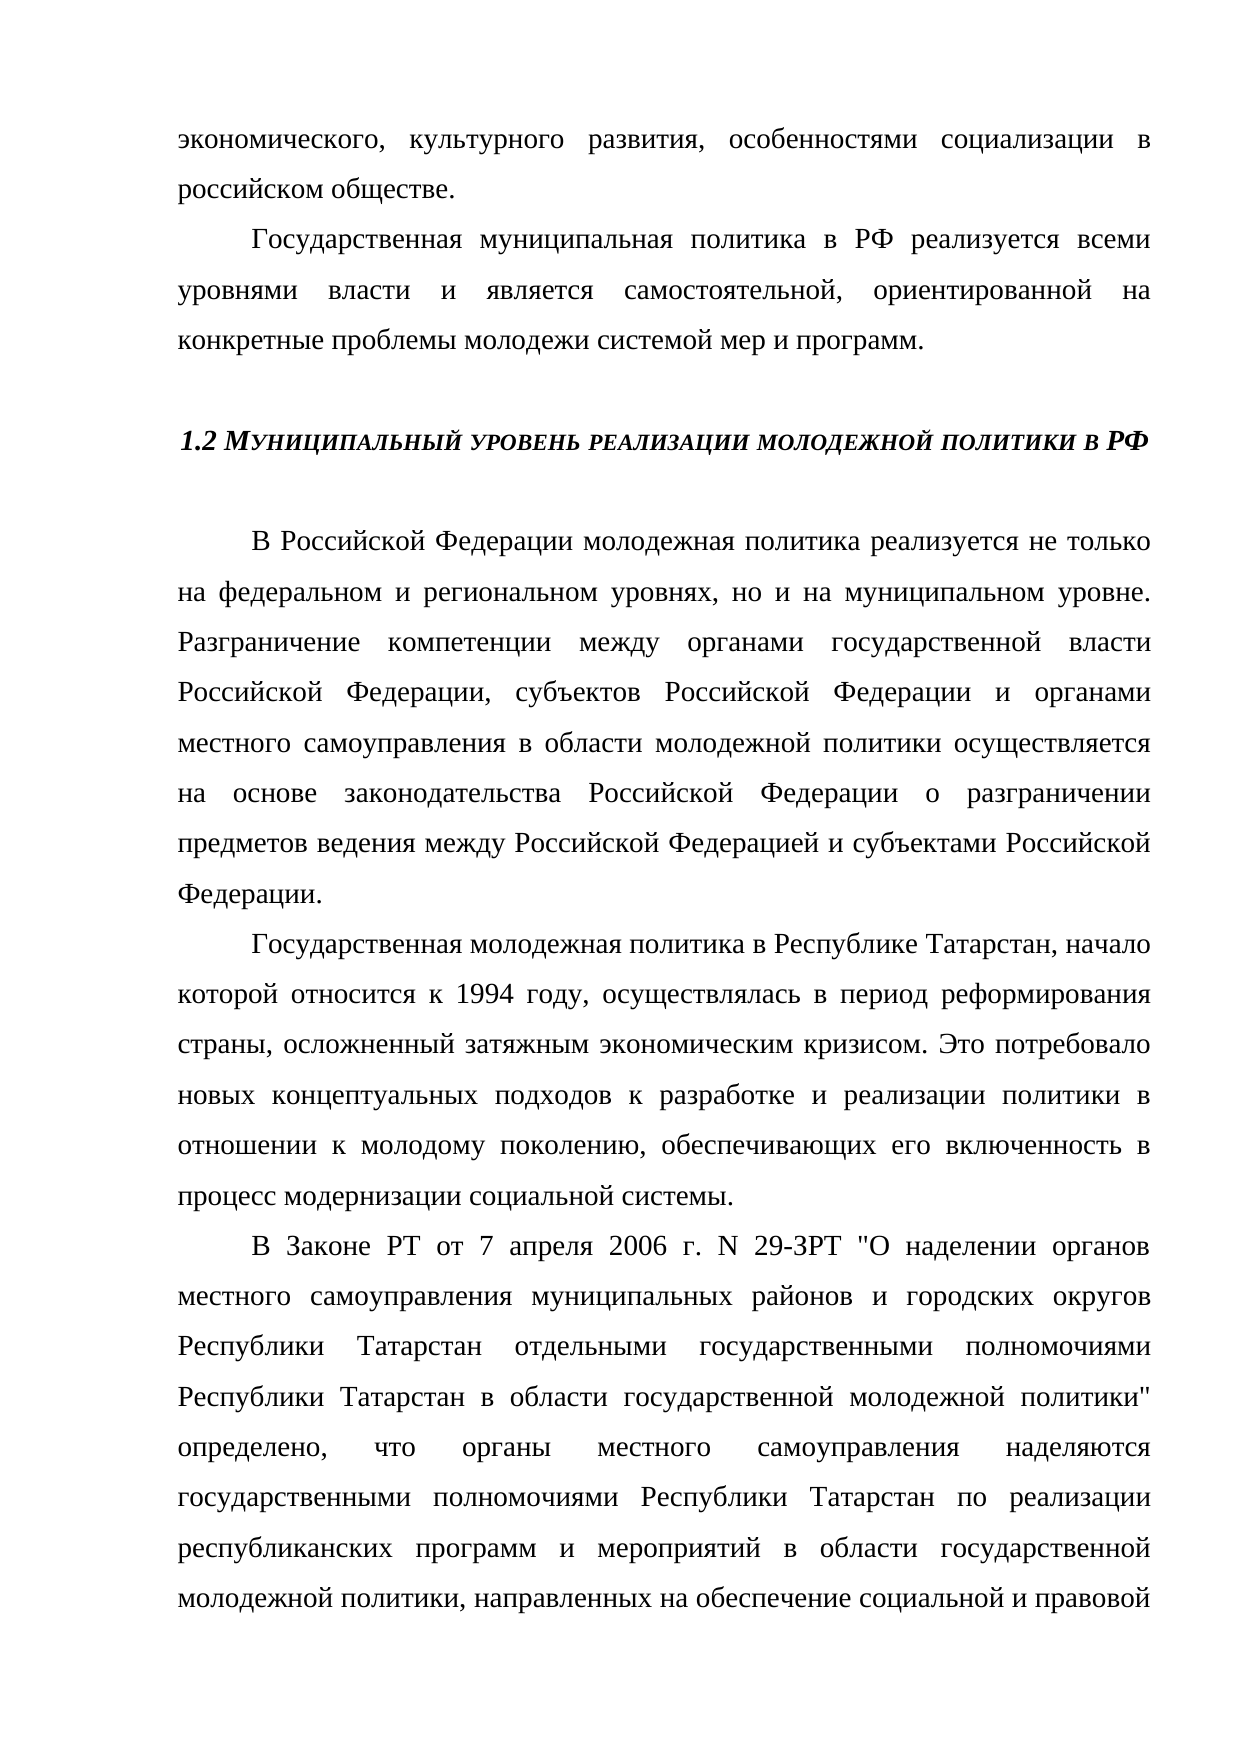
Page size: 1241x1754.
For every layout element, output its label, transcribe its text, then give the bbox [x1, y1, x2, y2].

text В Российской Федерации молодежная политика реализуется не только на федеральном и региональном уровнях, но и на муниципальном уровне. Разграничение компетенции между органами государственной власти Российской Федерации, субъектов Российской Федерации и органами местного самоуправления в области молодежной политики осуществляется на основе законодательства Российской Федерации о разграничении предметов ведения между Российской Федерацией и субъектами Российской Федерации. [177, 523, 1152, 909]
subtitle 1.2 Муниципальный уровень реализации молодежной политики в РФ [177, 423, 1152, 456]
text Государственная молодежная политика в Республике Татарстан, начало которой относится к 1994 году, осуществлялась в период реформирования страны, осложненный затяжным экономическим кризисом. Это потребовало новых концептуальных подходов к разработке и реализации политики в отношении к молодому поколению, обеспечивающих его включенность в процесс модернизации социальной системы. [177, 926, 1152, 1211]
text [177, 1228, 1152, 1614]
text Государственная муниципальная политика в РФ реализуется всеми уровнями власти и является самостоятельной, ориентированной на конкретные проблемы молодежи системой мер и программ. [177, 222, 1152, 356]
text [177, 121, 1152, 205]
